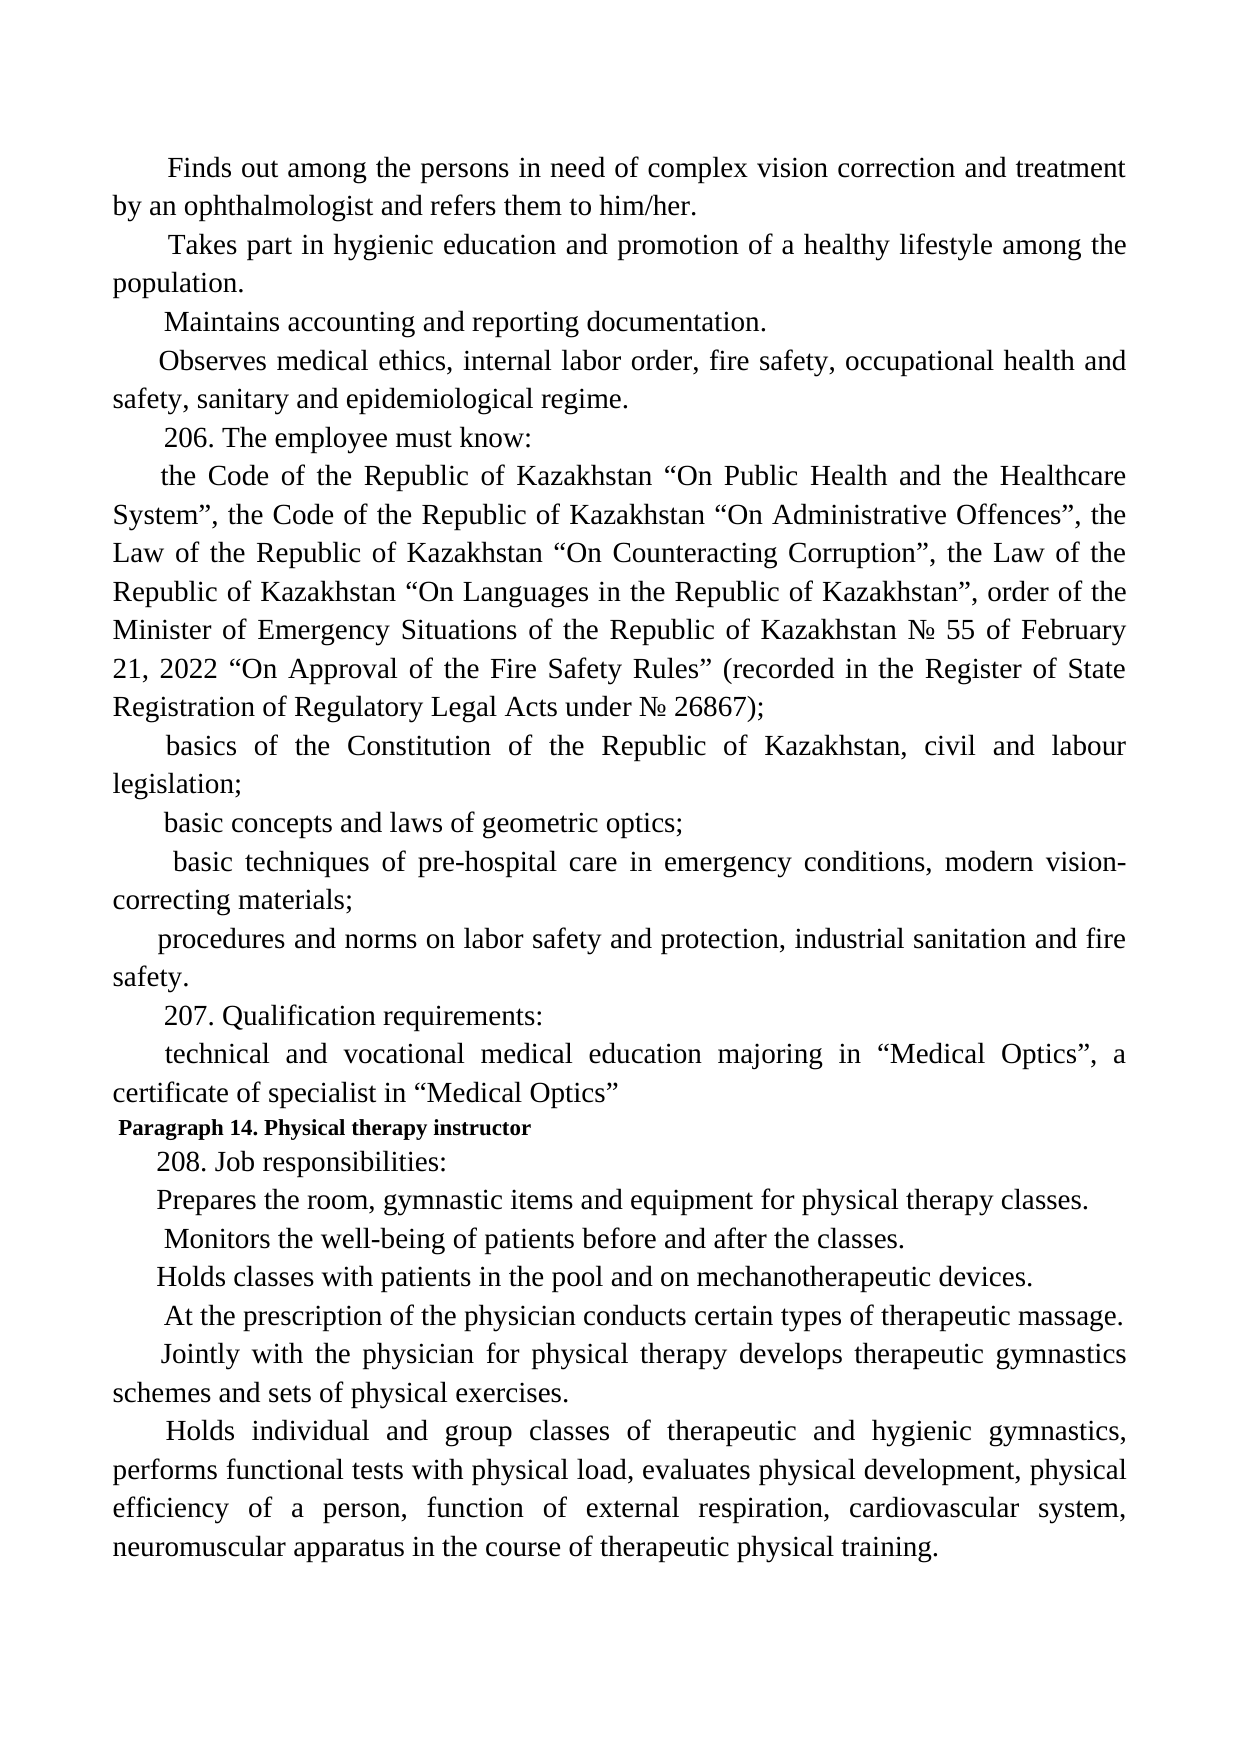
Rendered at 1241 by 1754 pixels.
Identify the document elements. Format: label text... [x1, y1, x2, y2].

text Observes medical ethics, internal labor order, fire safety, occupational health and safety, sanitary and epidemiological regime. [112, 343, 1128, 415]
text Maintains accounting and reporting documentation. [112, 304, 1128, 338]
text Prepares the room, gymnastic items and equipment for physical therapy classes. [112, 1182, 1128, 1216]
text Jointly with the physician for physical therapy develops therapeutic gymnastics schemes and sets of physical exercises. [112, 1336, 1128, 1408]
text Monitors the well-being of patients before and after the classes. [112, 1221, 1128, 1254]
text 206. The employee must know: [112, 420, 1128, 453]
text Takes part in hygienic education and promotion of a healthy lifestyle among the population. [112, 227, 1128, 299]
text basics of the Constitution of the Republic of Kazakhstan, civil and labour legislation; [112, 728, 1128, 800]
text Finds out among the persons in need of complex vision correction and treatment by an ophthalmologist and refers them to him/her. [112, 150, 1128, 222]
text Paragraph 14. Physical therapy instructor [112, 1113, 1128, 1140]
text procedures and norms on labor safety and protection, industrial sanitation and fire safety. [112, 921, 1128, 993]
text the Code of the Republic of Kazakhstan “On Public Health and the Healthcare System”, the Code of the Republic of Kazakhstan “On Administrative Offences”, the Law of the Republic of Kazakhstan “On Counteracting Corruption”, the Law of the Republic of Kazakhstan “On Languages in the Republic of Kazakhstan”, order of the Minister of Emergency Situations of the Republic of Kazakhstan № 55 of February 21, 2022 “On Approval of the Fire Safety Rules” (recorded in the Register of State Registration of Regulatory Legal Acts under № 26867); [112, 458, 1128, 723]
text technical and vocational medical education majoring in “Medical Optics”, a certificate of specialist in “Medical Optics” [112, 1036, 1128, 1108]
text basic techniques of pre-hospital care in emergency conditions, modern vision-correcting materials; [112, 844, 1128, 916]
text basic concepts and laws of geometric optics; [112, 805, 1128, 839]
text 207. Qualification requirements: [112, 998, 1128, 1031]
text 208. Job responsibilities: [112, 1144, 1128, 1177]
text At the prescription of the physician conducts certain types of therapeutic massage. [112, 1298, 1128, 1331]
text Holds classes with patients in the pool and on mechanotherapeutic devices. [112, 1259, 1128, 1293]
text Holds individual and group classes of therapeutic and hygienic gymnastics, performs functional tests with physical load, evaluates physical development, physical efficiency of a person, function of external respiration, cardiovascular system, neuromuscular apparatus in the course of therapeutic physical training. [112, 1413, 1128, 1563]
